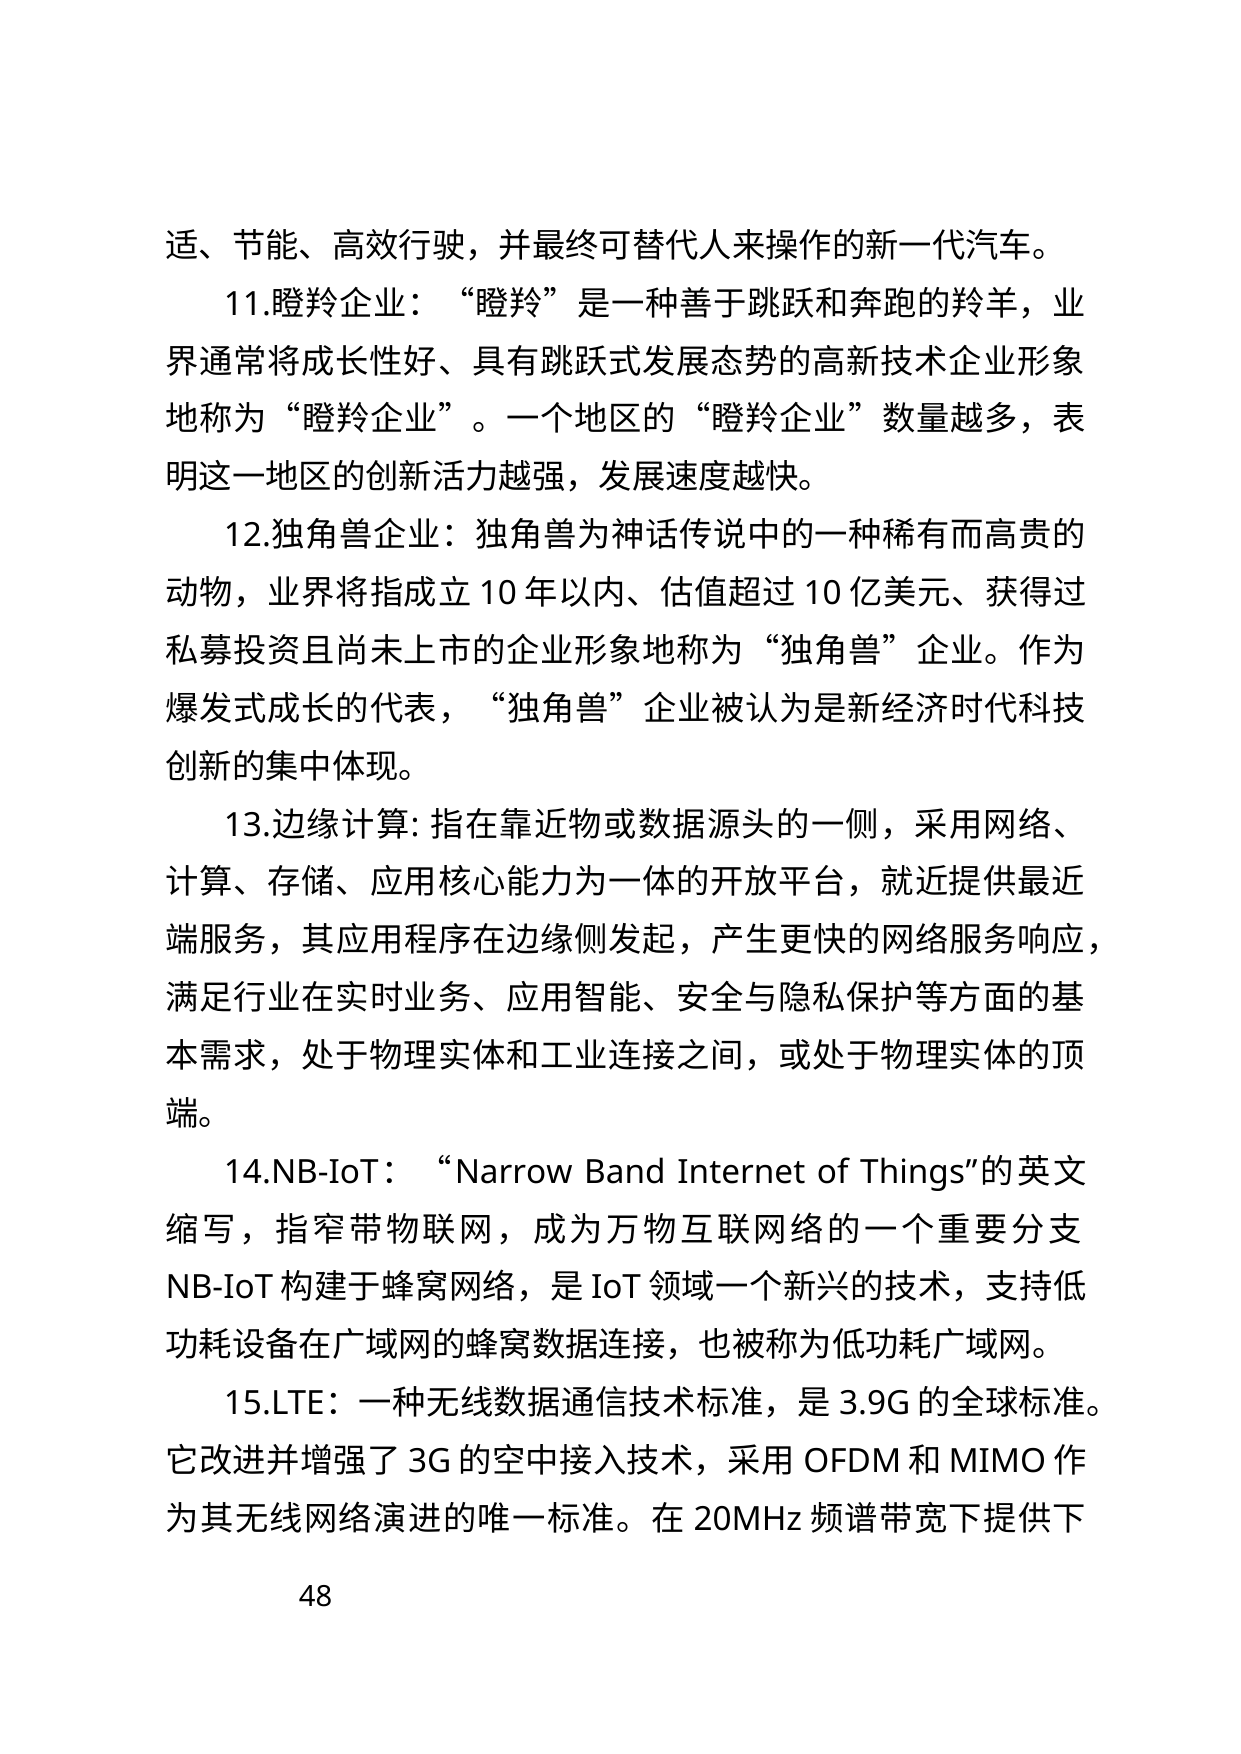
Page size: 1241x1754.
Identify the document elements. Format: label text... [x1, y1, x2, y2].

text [165, 218, 1087, 267]
text 11.瞪羚企业：“瞪羚”是一种善于跳跃和奔跑的羚羊，业界通常将成长性好、具有跳跃式发展态势的高新技术企业形象地称为“瞪羚企业”。一个地区的“瞪羚企业”数量越多，表明这一地区的创新活力越强，发展速度越快。 [165, 276, 1087, 498]
text 13.边缘计算: 指在靠近物或数据源头的一侧，采用网络、计算、存储、应用核心能力为一体的开放平台，就近提供最近端服务，其应用程序在边缘侧发起，产生更快的网络服务响应，满足行业在实时业务、应用智能、安全与隐私保护等方面的基本需求，处于物理实体和工业连接之间，或处于物理实体的顶端。 [165, 797, 1087, 1135]
text 12.独角兽企业：独角兽为神话传说中的一种稀有而高贵的动物，业界将指成立10年以内、估值超过10亿美元、获得过私募投资且尚未上市的企业形象地称为“独角兽”企业。作为爆发式成长的代表，“独角兽”企业被认为是新经济时代科技创新的集中体现。 [165, 508, 1087, 788]
text 14.NB-IoT：“Narrow Band Internet of Things”的英文缩写，指窄带物联网，成为万物互联网络的一个重要分支，NB-IoT构建于蜂窝网络，是IoT领域一个新兴的技术，支持低功耗设备在广域网的蜂窝数据连接，也被称为低功耗广域网。 [165, 1144, 1087, 1366]
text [165, 1376, 1087, 1541]
